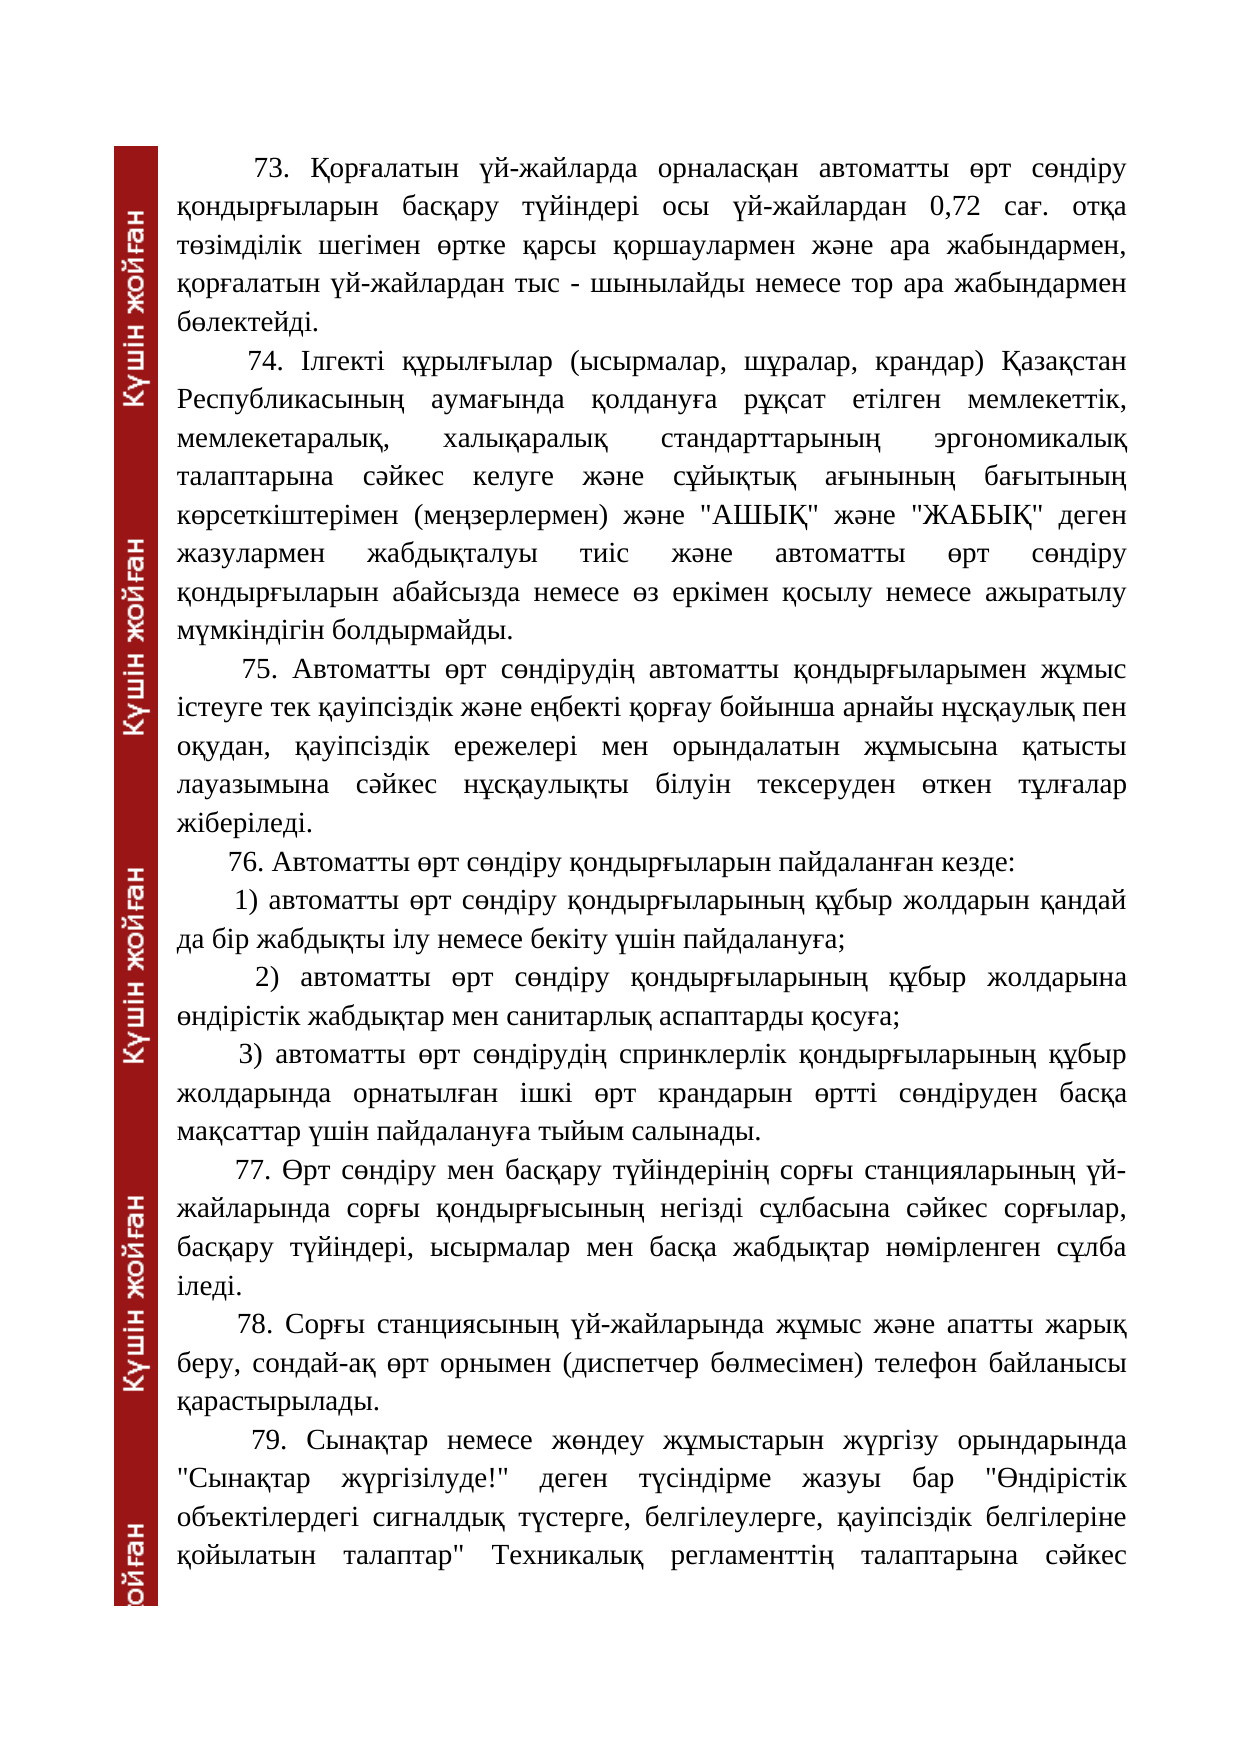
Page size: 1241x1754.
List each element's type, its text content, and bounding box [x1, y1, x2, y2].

text 74. Ілгекті құрылғылар (ысырмалар, шұралар, крандар) Қазақстан Республикасының аумағында қолдануға рұқсат етілген мемлекеттік, мемлекетаралық, халықаралық стандарттарының эргономикалық талаптарына сәйкес келуге және сұйықтық ағынының бағытының көрсеткіштерімен (меңзерлермен) және "АШЫҚ" және "ЖАБЫҚ" деген жазулармен жабдықталуы тиіс және автоматты өрт сөндіру қондырғыларын абайсызда немесе өз еркімен қосылу немесе ажыратылу мүмкіндігін болдырмайды. [112, 343, 1128, 646]
text 3) автоматты өрт сөндірудің спринклерлік қондырғыларының құбыр жолдарында орнатылған ішкі өрт крандарын өртті сөндіруден басқа мақсаттар үшін пайдалануға тыйым салынады. [112, 1036, 1128, 1147]
picture [114, 839, 158, 844]
text 2) автоматты өрт сөндіру қондырғыларының құбыр жолдарына өндірістік жабдықтар мен санитарлық аспаптарды қосуға; [112, 959, 1128, 1031]
picture [114, 1417, 158, 1422]
picture [114, 1301, 158, 1306]
picture [114, 1147, 158, 1152]
picture [114, 146, 158, 150]
picture [114, 646, 158, 651]
text 77. Өрт сөндіру мен басқару түйіндерінің сорғы станцияларының үй-жайларында сорғы қондырғысының негізді сұлбасына сәйкес сорғылар, басқару түйіндері, ысырмалар мен басқа жабдықтар нөмірленген сұлба іледі. [112, 1152, 1128, 1301]
picture [114, 338, 158, 343]
text 76. Автоматты өрт сөндіру қондырғыларын пайдаланған кезде: [112, 844, 1128, 877]
picture [114, 1031, 158, 1036]
text 73. Қорғалатын үй-жайларда орналасқан автоматты өрт сөндіру қондырғыларын басқару түйіндері осы үй-жайлардан 0,72 сағ. отқа төзімділік шегімен өртке қарсы қоршаулармен және ара жабындармен, қорғалатын үй-жайлардан тыс - шынылайды немесе тор ара жабындармен бөлектейді. [112, 150, 1128, 338]
text 78. Сорғы станциясының үй-жайларында жұмыс және апатты жарық беру, сондай-ақ өрт орнымен (диспетчер бөлмесімен) телефон байланысы қарастырылады. [112, 1306, 1128, 1417]
text 1) автоматты өрт сөндіру қондырғыларының құбыр жолдарын қандай да бір жабдықты ілу немесе бекіту үшін пайдалануға; [112, 882, 1128, 954]
picture [114, 1571, 158, 1606]
picture [114, 954, 158, 959]
picture [114, 877, 158, 882]
text 75. Автоматты өрт сөндірудің автоматты қондырғыларымен жұмыс істеуге тек қауіпсіздік және еңбекті қорғау бойынша арнайы нұсқаулық пен оқудан, қауіпсіздік ережелері мен орындалатын жұмысына қатысты лауазымына сәйкес нұсқаулықты білуін тексеруден өткен тұлғалар жіберіледі. [112, 651, 1128, 839]
